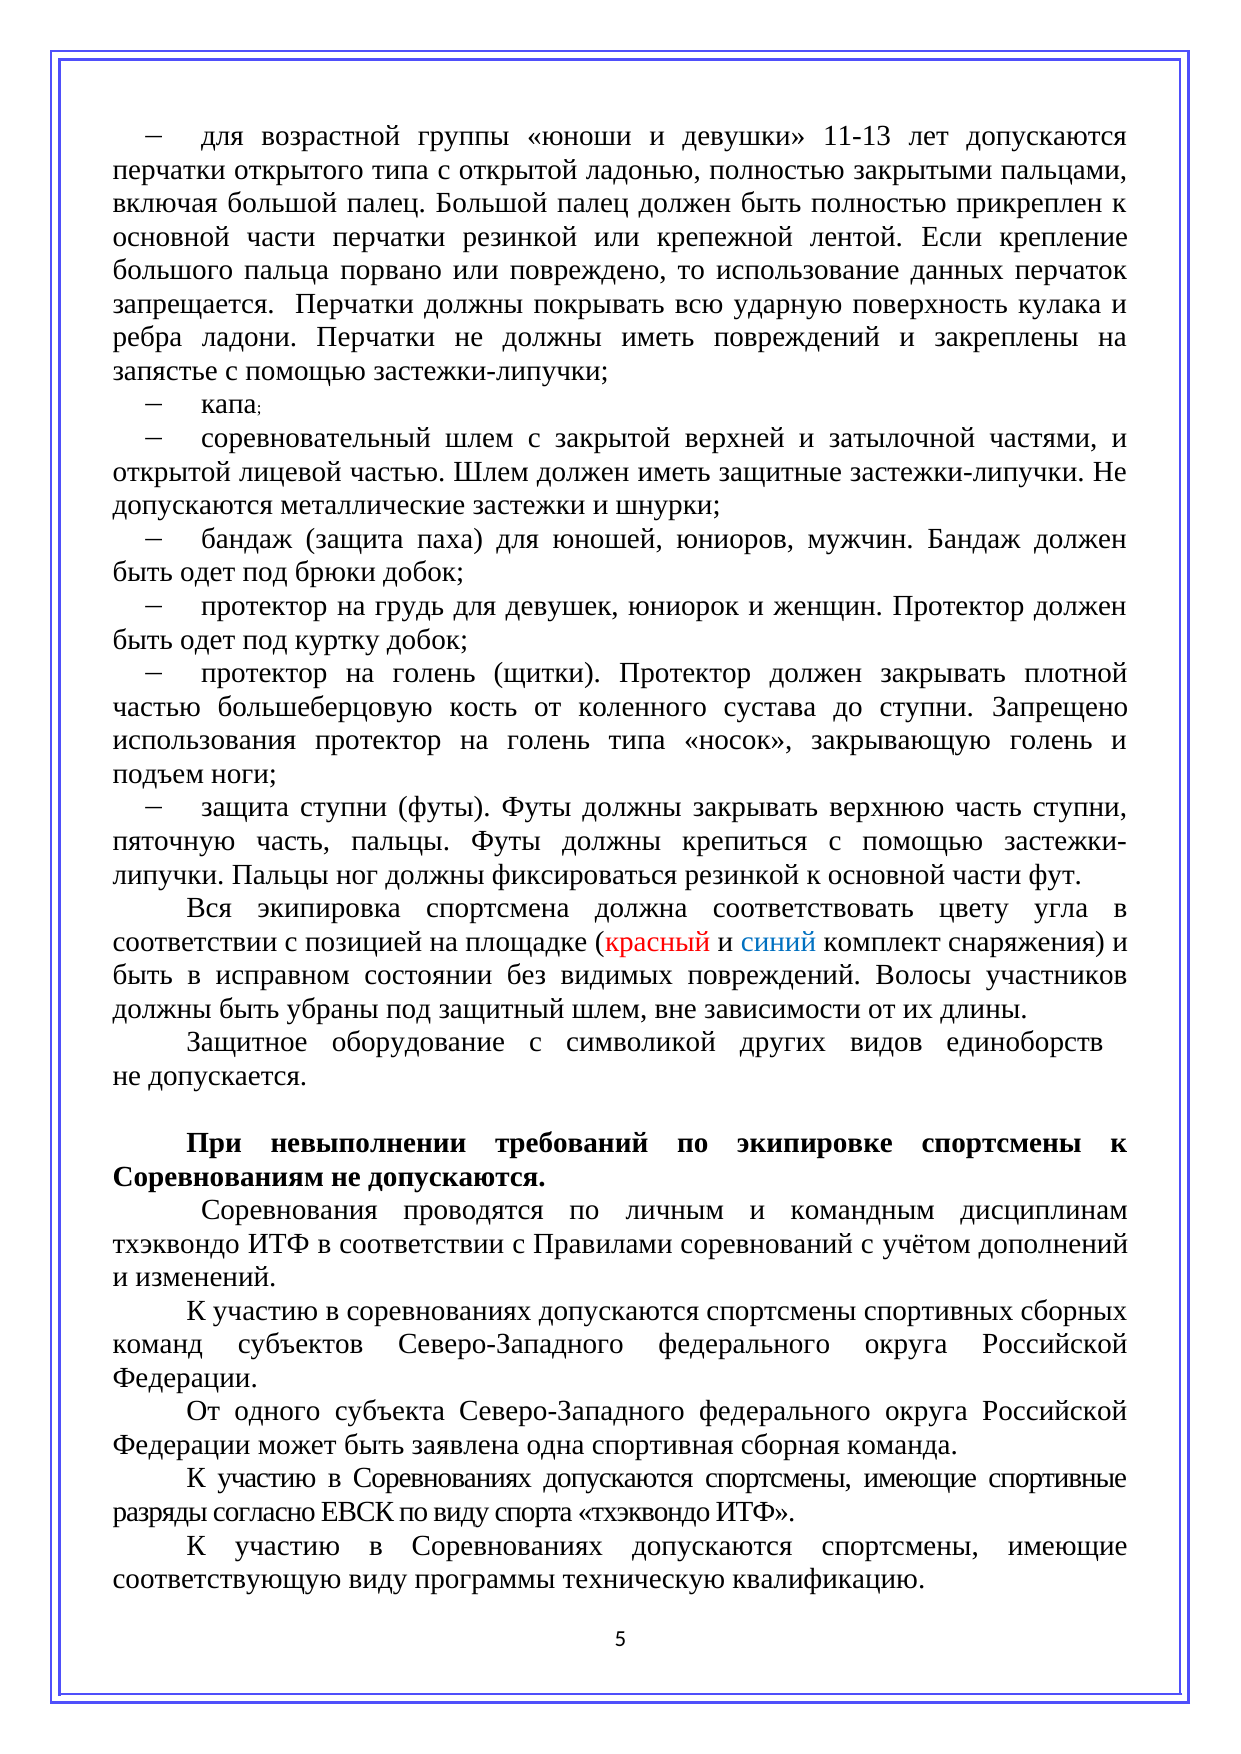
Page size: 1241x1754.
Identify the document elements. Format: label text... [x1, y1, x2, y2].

text От одного субъекта Северо-Западного федерального округа Российской Федерации может быть заявлена одна спортивная сборная команда. [112, 1393, 1128, 1461]
list протектор на голень (щитки). Протектор должен закрывать плотной частью большеберцовую кость от коленного сустава до ступни. Запрещено использования протектор на голень типа «носок», закрывающую голень и подъем ноги; [112, 655, 1128, 789]
text К участию в Соревнованиях допускаются спортсмены, имеющие соответствующую виду программы техническую квалификацию. [112, 1528, 1128, 1595]
text Соревнования проводятся по личным и командным дисциплинам тхэквондо ИТФ в соответствии с Правилами соревнований с учётом дополнений и изменений. [112, 1192, 1128, 1293]
text Защитное оборудование с символикой других видов единоборств не допускается. [112, 1024, 1128, 1092]
text При невыполнении требований по экипировке спортсмены к Соревнованиям не допускаются. [112, 1125, 1128, 1192]
text К участию в соревнованиях допускаются спортсмены спортивных сборных команд субъектов Северо-Западного федерального округа Российской Федерации. [112, 1293, 1128, 1393]
list защита ступни (футы). Футы должны закрывать верхнюю часть ступни, пяточную часть, пальцы. Футы должны крепиться с помощью застежки-липучки. Пальцы ног должны фиксироваться резинкой к основной части фут. [112, 789, 1128, 890]
text К участию в Соревнованиях допускаются спортсмены, имеющие спортивные разряды согласно ЕВСК по виду спорта «тхэквондо ИТФ». [112, 1461, 1128, 1528]
list протектор на грудь для девушек, юниорок и женщин. Протектор должен быть одет под куртку добок; [112, 588, 1128, 655]
list для возрастной группы «юноши и девушки» 11-13 лет допускаются перчатки открытого типа с открытой ладонью, полностью закрытыми пальцами, включая большой палец. Большой палец должен быть полностью прикреплен к основной части перчатки резинкой или крепежной лентой. Если крепление большого пальца порвано или повреждено, то использование данных перчаток запрещается. Перчатки должны покрывать всю ударную поверхность кулака и ребра ладони. Перчатки не должны иметь повреждений и закреплены на запястье с помощью застежки-липучки; [112, 118, 1128, 387]
list капа; [112, 387, 1128, 420]
text Вся экипировка спортсмена должна соответствовать цвету угла в соответствии с позицией на площадке (красный и синий комплект снаряжения) и быть в исправном состоянии без видимых повреждений. Волосы участников должны быть убраны под защитный шлем, вне зависимости от их длины. [112, 890, 1128, 1024]
list соревновательный шлем с закрытой верхней и затылочной частями, и открытой лицевой частью. Шлем должен иметь защитные застежки-липучки. Не допускаются металлические застежки и шнурки; [112, 420, 1128, 521]
list бандаж (защита паха) для юношей, юниоров, мужчин. Бандаж должен быть одет под брюки добок; [112, 521, 1128, 588]
